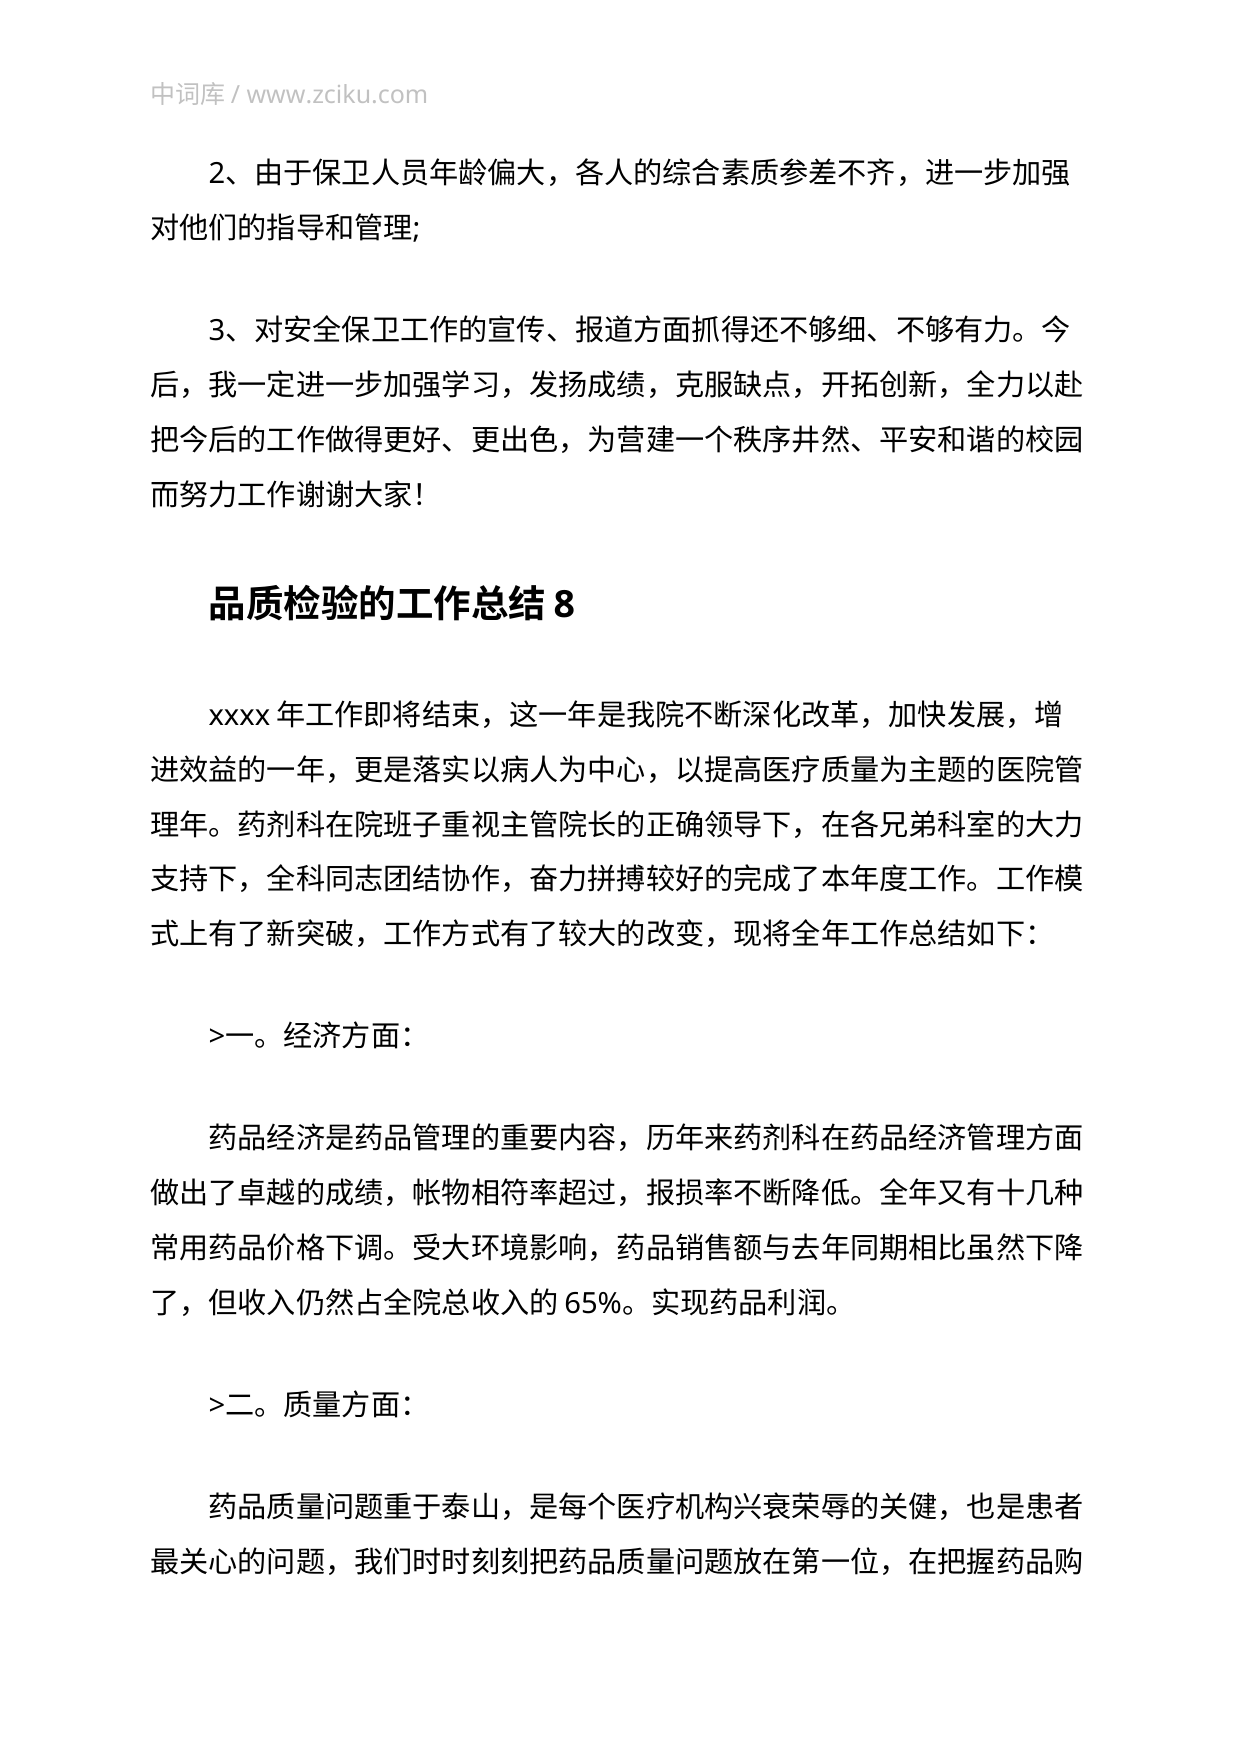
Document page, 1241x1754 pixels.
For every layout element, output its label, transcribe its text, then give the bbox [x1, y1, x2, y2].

text >二。质量方面： [150, 1381, 1090, 1424]
text 药品经济是药品管理的重要内容，历年来药剂科在药品经济管理方面做出了卓越的成绩，帐物相符率超过，报损率不断降低。全年又有十几种常用药品价格下调。受大环境影响，药品销售额与去年同期相比虽然下降了，但收入仍然占全院总收入的65%。实现药品利润。 [150, 1114, 1090, 1322]
text 品质检验的工作总结8 [150, 573, 1090, 628]
text xxxx年工作即将结束，这一年是我院不断深化改革，加快发展，增进效益的一年，更是落实以病人为中心，以提高医疗质量为主题的医院管理年。药剂科在院班子重视主管院长的正确领导下，在各兄弟科室的大力支持下，全科同志团结协作，奋力拼搏较好的完成了本年度工作。工作模式上有了新突破，工作方式有了较大的改变，现将全年工作总结如下： [150, 691, 1090, 953]
text 3、对安全保卫工作的宣传、报道方面抓得还不够细、不够有力。今后，我一定进一步加强学习，发扬成绩，克服缺点，开拓创新，全力以赴把今后的工作做得更好、更出色，为营建一个秩序井然、平安和谐的校园而努力工作谢谢大家！ [150, 307, 1090, 514]
text >一。经济方面： [150, 1013, 1090, 1055]
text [150, 1483, 1090, 1580]
text 2、由于保卫人员年龄偏大，各人的综合素质参差不齐，进一步加强对他们的指导和管理; [150, 150, 1090, 247]
